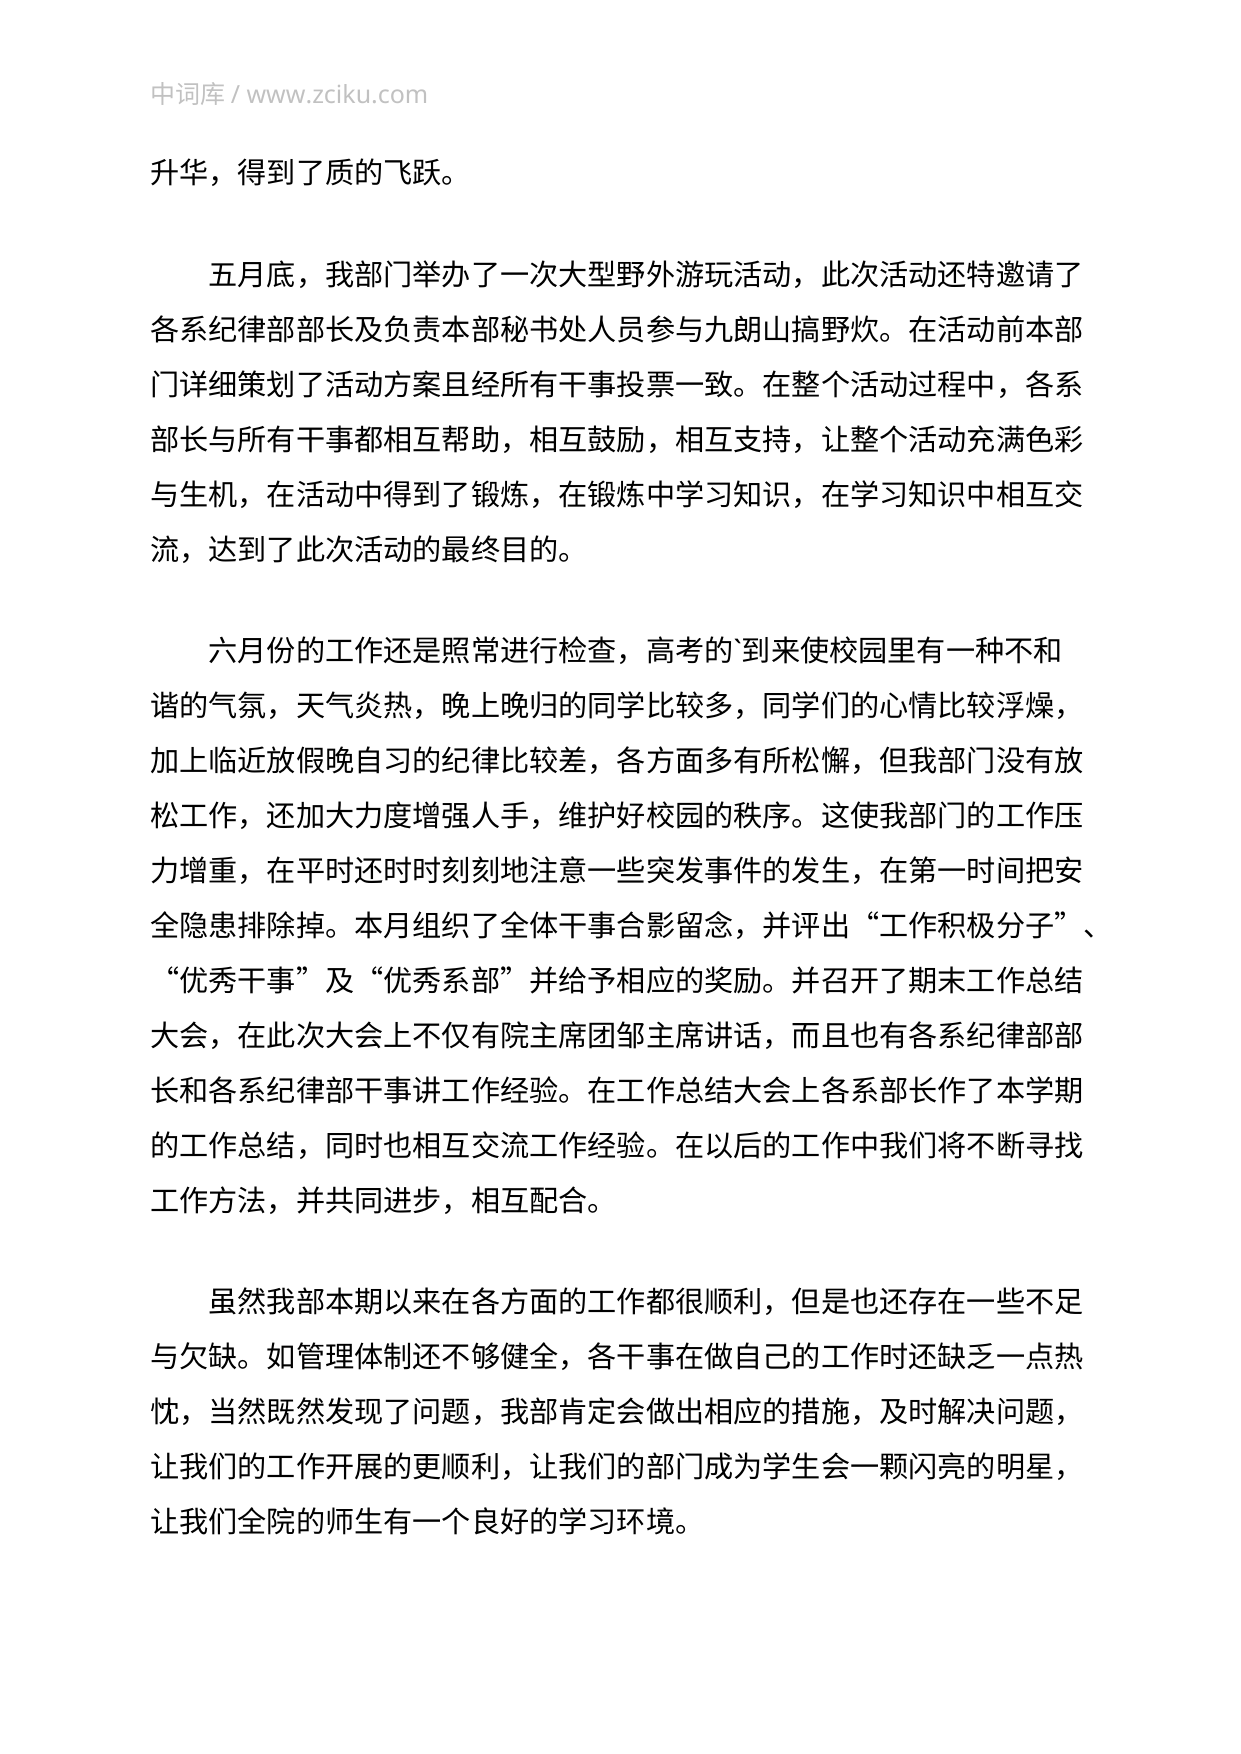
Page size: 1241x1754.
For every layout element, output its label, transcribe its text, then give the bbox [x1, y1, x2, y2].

text 五月底，我部门举办了一次大型野外游玩活动，此次活动还特邀请了各系纪律部部长及负责本部秘书处人员参与九朗山搞野炊。在活动前本部门详细策划了活动方案且经所有干事投票一致。在整个活动过程中，各系部长与所有干事都相互帮助，相互鼓励，相互支持，让整个活动充满色彩与生机，在活动中得到了锻炼，在锻炼中学习知识，在学习知识中相互交流，达到了此次活动的最终目的。 [150, 252, 1090, 568]
text 六月份的工作还是照常进行检查，高考的`到来使校园里有一种不和谐的气氛，天气炎热，晚上晚归的同学比较多，同学们的心情比较浮燥，加上临近放假晚自习的纪律比较差，各方面多有所松懈，但我部门没有放松工作，还加大力度增强人手，维护好校园的秩序。这使我部门的工作压力增重，在平时还时时刻刻地注意一些突发事件的发生，在第一时间把安全隐患排除掉。本月组织了全体干事合影留念，并评出“工作积极分子”、“优秀干事”及“优秀系部”并给予相应的奖励。并召开了期末工作总结大会，在此次大会上不仅有院主席团邹主席讲话，而且也有各系纪律部部长和各系纪律部干事讲工作经验。在工作总结大会上各系部长作了本学期的工作总结，同时也相互交流工作经验。在以后的工作中我们将不断寻找工作方法，并共同进步，相互配合。 [150, 628, 1090, 1219]
text 虽然我部本期以来在各方面的工作都很顺利，但是也还存在一些不足与欠缺。如管理体制还不够健全，各干事在做自己的工作时还缺乏一点热忱，当然既然发现了问题，我部肯定会做出相应的措施，及时解决问题，让我们的工作开展的更顺利，让我们的部门成为学生会一颗闪亮的明星，让我们全院的师生有一个良好的学习环境。 [150, 1279, 1090, 1541]
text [150, 150, 1090, 192]
